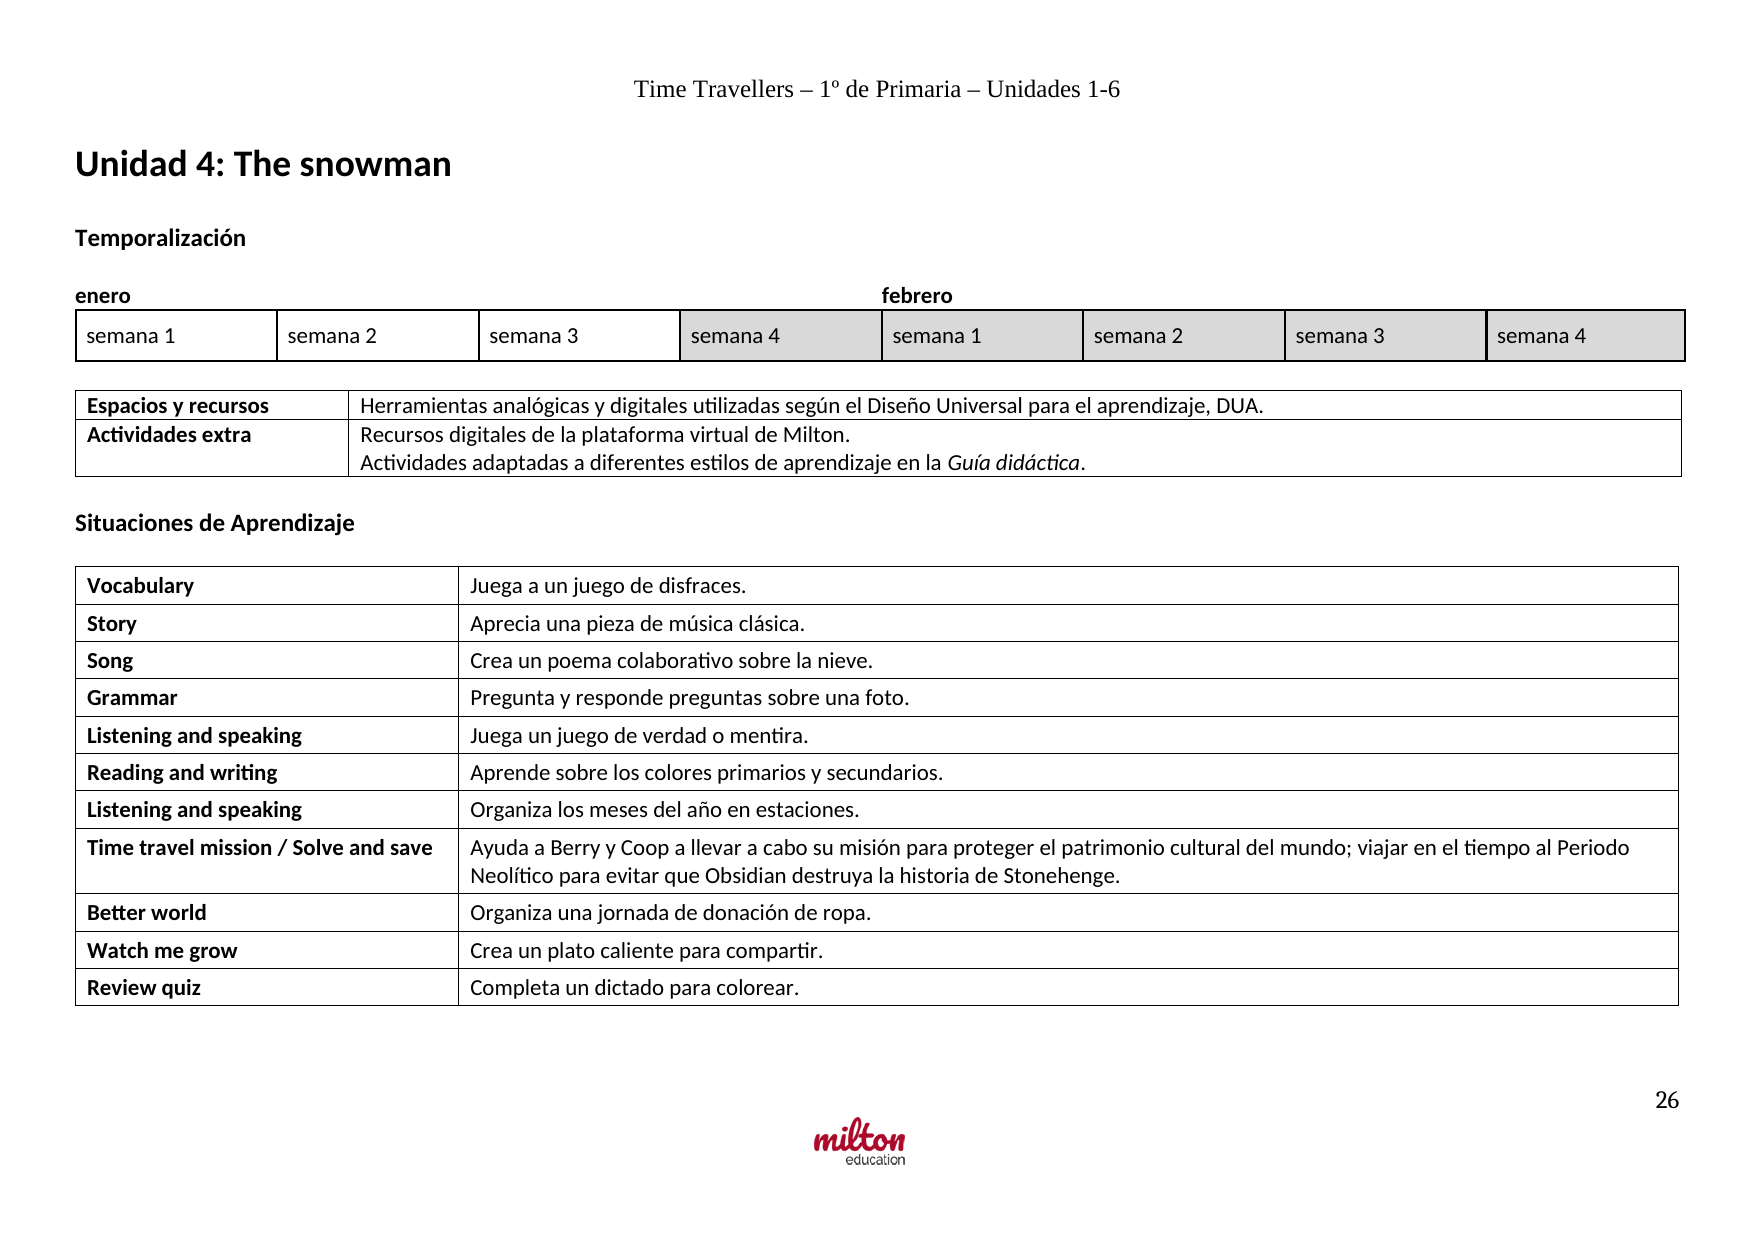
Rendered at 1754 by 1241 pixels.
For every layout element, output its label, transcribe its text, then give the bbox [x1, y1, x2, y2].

table_cell Time travel mission / Solve and save [76, 829, 458, 893]
table_cell Crea un poema colaborativo sobre la nieve. [459, 642, 1678, 678]
table_header Vocabulary [76, 567, 458, 603]
table_header semana 4 [1488, 311, 1684, 360]
table_cell Grammar [76, 679, 458, 716]
text Temporalización [75, 222, 1679, 253]
table_cell Aprende sobre los colores primarios y secundarios. [459, 754, 1678, 790]
text enero febrero [75, 281, 1679, 309]
table_cell Watch me grow [76, 932, 458, 968]
table_cell Aprecia una pieza de música clásica. [459, 605, 1678, 641]
table_cell Crea un plato caliente para compartir. [459, 932, 1678, 968]
table_cell Organiza los meses del año en estaciones. [459, 791, 1678, 828]
table_header semana 2 [1084, 311, 1284, 360]
picture [806, 1114, 911, 1167]
table_header Juega a un juego de disfraces. [459, 567, 1678, 603]
table_header semana 1 [883, 311, 1082, 360]
table_header semana 2 [278, 311, 478, 360]
subtitle Unidad 4: The snowman [75, 140, 1679, 186]
table_cell Actividades extra [76, 420, 348, 476]
table_header semana 3 [1286, 311, 1485, 360]
table_cell Better world [76, 894, 458, 931]
table_header semana 4 [681, 311, 881, 360]
table_header semana 1 [77, 311, 276, 360]
table_cell Recursos digitales de la plataforma virtual de Milton. Actividades adaptadas a diferentes estilos de aprendizaje en la Guía didáctica. [349, 420, 1681, 476]
table_cell Pregunta y responde preguntas sobre una foto. [459, 679, 1678, 716]
table_cell Organiza una jornada de donación de ropa. [459, 894, 1678, 931]
table_header Espacios y recursos [76, 391, 348, 419]
table_cell Listening and speaking [76, 717, 458, 753]
table_cell Juega un juego de verdad o mentira. [459, 717, 1678, 753]
table_cell Review quiz [76, 969, 458, 1005]
table_cell Listening and speaking [76, 791, 458, 828]
text Situaciones de Aprendizaje [75, 507, 1679, 538]
table_cell Ayuda a Berry y Coop a llevar a cabo su misión para proteger el patrimonio cultural del mundo; viajar en el tiempo al Periodo Neolítico para evitar que Obsidian destruya la historia de Stonehenge. [459, 829, 1678, 893]
table_cell Reading and writing [76, 754, 458, 790]
table_cell Story [76, 605, 458, 641]
table_header Herramientas analógicas y digitales utilizadas según el Diseño Universal para el aprendizaje, DUA. [349, 391, 1681, 419]
table_header semana 3 [480, 311, 679, 360]
table_cell Song [76, 642, 458, 678]
table_cell Completa un dictado para colorear. [459, 969, 1678, 1005]
